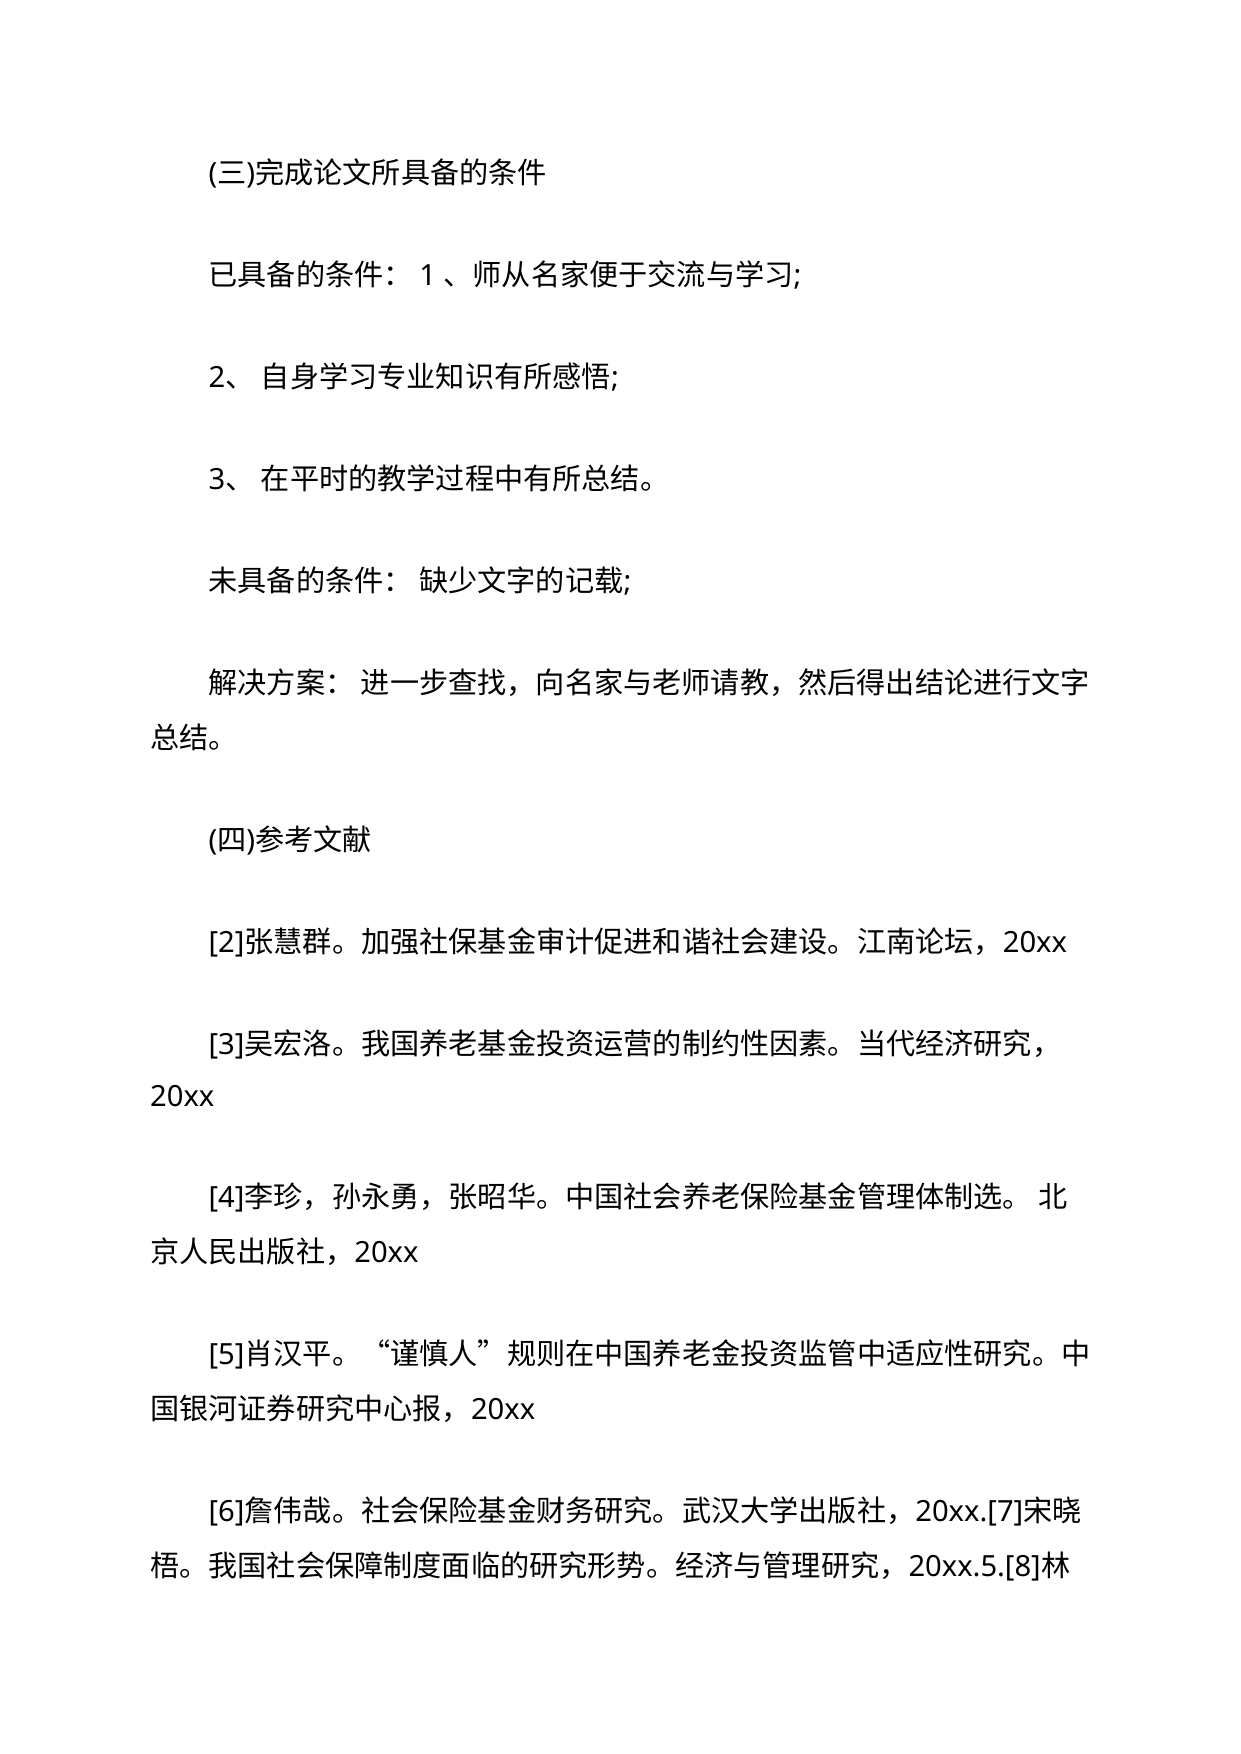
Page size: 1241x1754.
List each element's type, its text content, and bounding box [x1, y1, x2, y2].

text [150, 1487, 1090, 1584]
text (三)完成论文所具备的条件 [150, 150, 1090, 192]
text [4]李珍，孙永勇，张昭华。中国社会养老保险基金管理体制选。 北京人民出版社，20xx [150, 1173, 1090, 1271]
text 解决方案： 进一步查找，向名家与老师请教，然后得出结论进行文字总结。 [150, 660, 1090, 757]
text 已具备的条件： 1 、师从名家便于交流与学习; [150, 252, 1090, 294]
text [3]吴宏洛。我国养老基金投资运营的制约性因素。当代经济研究， 20xx [150, 1021, 1090, 1114]
text 3、 在平时的教学过程中有所总结。 [150, 456, 1090, 498]
text 2、 自身学习专业知识有所感悟; [150, 354, 1090, 396]
text (四)参考文献 [150, 817, 1090, 859]
text [2]张慧群。加强社保基金审计促进和谐社会建设。江南论坛，20xx [150, 918, 1090, 961]
text [5]肖汉平。“谨慎人”规则在中国养老金投资监管中适应性研究。中国银河证券研究中心报，20xx [150, 1330, 1090, 1428]
text 未具备的条件： 缺少文字的记载; [150, 558, 1090, 600]
